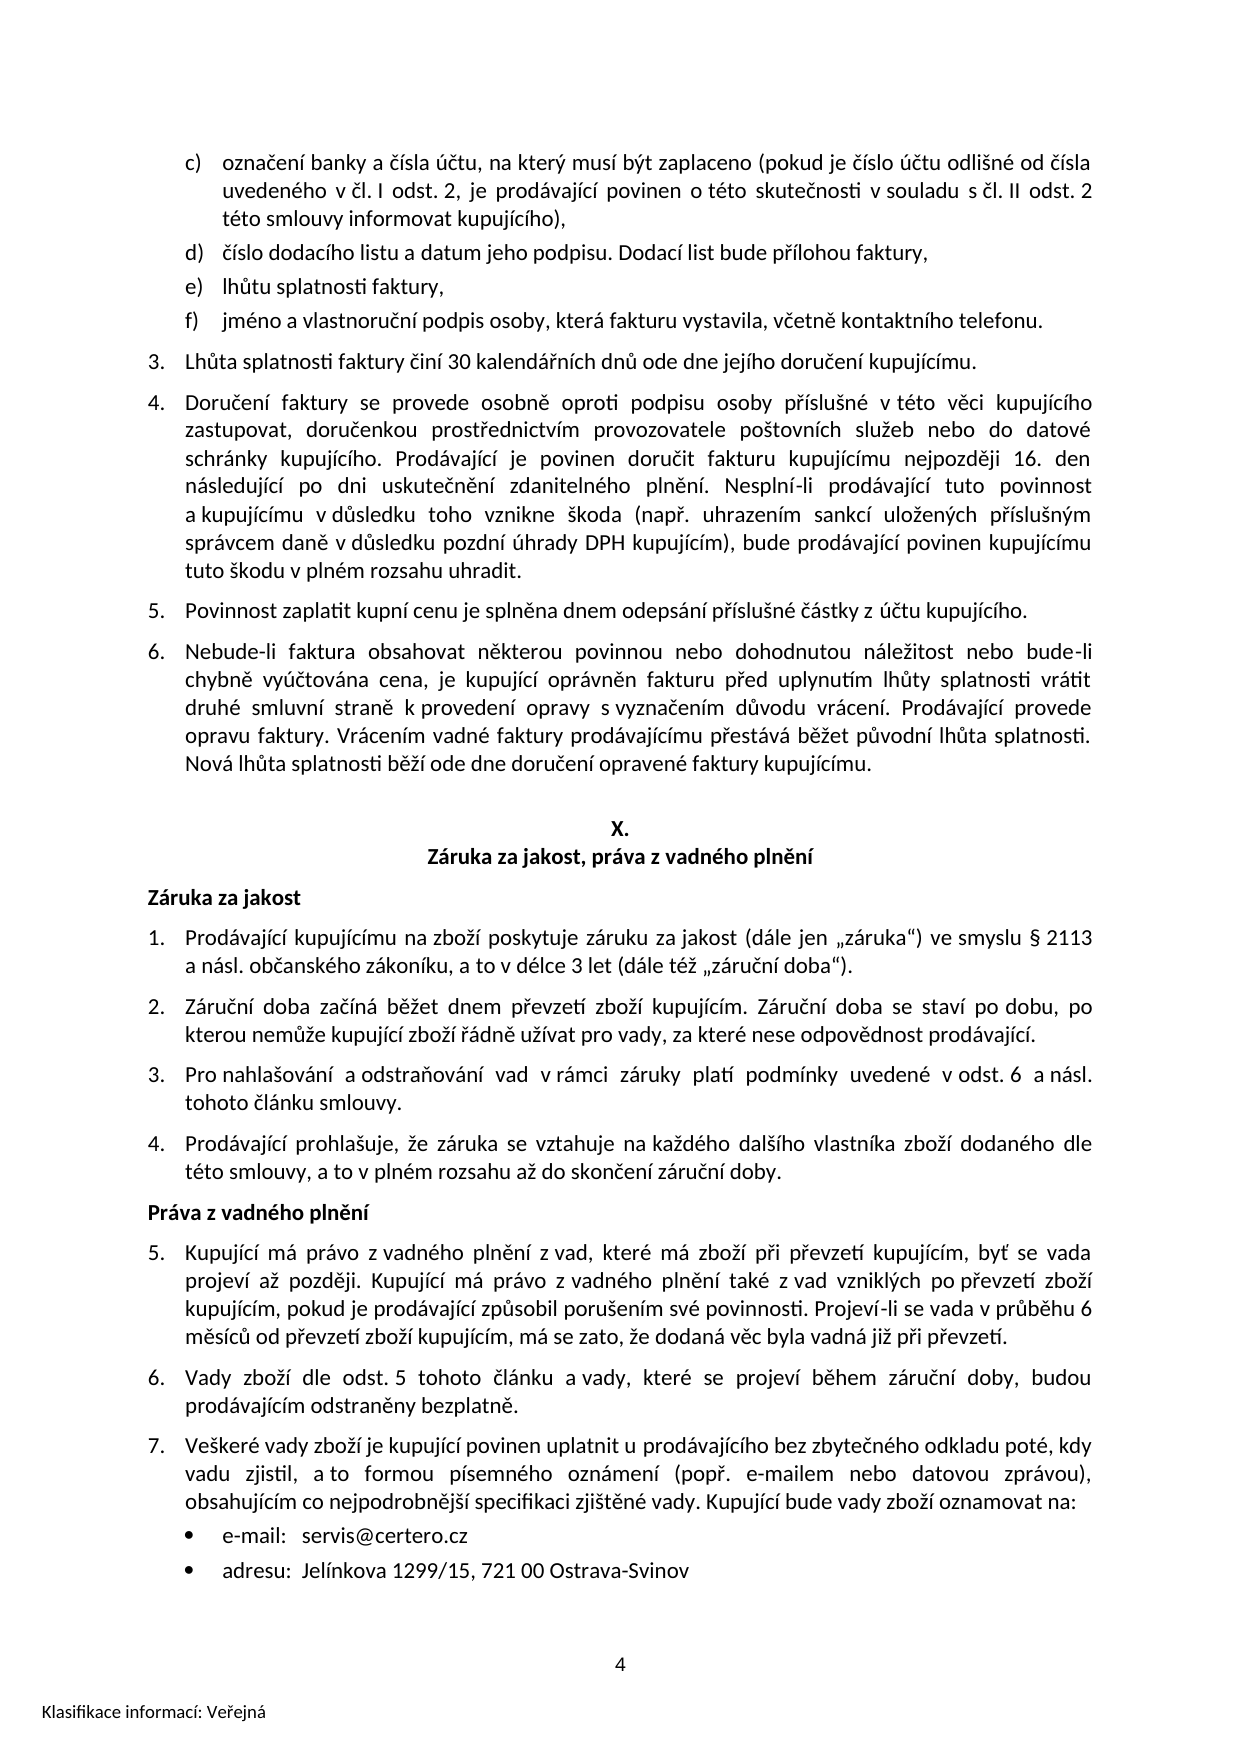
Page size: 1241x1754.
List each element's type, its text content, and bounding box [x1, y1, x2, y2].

list lhůtu splatnosti faktu, [185, 272, 1092, 300]
list Prodávající prohlašuje, že záruka se vztahuje na každého dalšího vlastníka zboží dodaného dle této smlouvy, a to v plném rozsahu až do skončení záruční doby. [148, 1129, 1092, 1185]
list Pro nahlašování a odstraňování vad v rámci záruky platí podmínky uvedené v odst. 6 a násl. tohoto článku smlouvy. [148, 1061, 1092, 1117]
list Doručení faktury se provede osobně oproti podpisu osoby příslušné v této věci kupujícího zastupovat, doručenkou prostřednictvím provozovatele poštovních služeb nebo do datové schránky kupujícího. Prodávající je povinen doručit fakturu kupujícímu nejpozději 16. den následující po dni uskutečnění zdanitelného plnění. Nesplní-li prodávající tuto povinnost a kupujícímu v důsledku toho vznikne škoda (např. uhrazením sankcí uložených příslušným správcem daně v důsledku pozdní úhrady DPH kupujícím), bude prodávající povinen kupujícímu tuto škodu v plném rozsahu uhradit. [148, 388, 1092, 584]
text X. Záruka za jakost, práva z vadného plnění [148, 814, 1092, 870]
list jméno a vlastnoruční podpis osoby, která fakturu vystavila, včetně kontaktního telefonu. [185, 307, 1092, 334]
text Záruka za jakost [148, 883, 1092, 911]
text Práva z vadného plnění [148, 1198, 1092, 1226]
list Záruční doba začíná běžet dnem převzetí zboží kupujícím. Záruční doba se staví po dobu, po kterou nemůže kupující zboží řádně užívat pro vady, za které nese odpovědnost prodávající. [148, 992, 1092, 1048]
list Kupující má právo z vadného plnění z vad, které má zboží při převzetí kupujícím, byť se vada projeví až později. Kupující má právo z vadného plnění také z vad vzniklých po převzetí zboží kupujícím, pokud je prodávající způsobil porušením své povinnosti. Projeví-li se vada v průběhu 6 měsíců od převzetí zboží kupujícím, má se zato, že dodaná věc byla vadná již při převzetí. [148, 1238, 1092, 1350]
list číslo dodacího listu a datum jeho podpisu. Dodací list bude přílohou faktu, [185, 238, 1092, 266]
list Nebude-li faktura obsahovat některou povinnou nebo dohodnutou náležitost nebo bude-li chybně vyúčtována cena, je kupující oprávněn fakturu před uplynutím lhůty splatnosti vrátit druhé smluvní straně k provedení opravy s vyznačením důvodu vrácení. Prodávající provede opravu faktu. Vrácením vadné faktu prodávajícímu přestává běžet původní lhůta splatnosti. Nová lhůta splatnosti běží ode dne doručení opravené faktu kupujícímu. [148, 637, 1092, 777]
list adresu: Jelínkova 1299/15, 721 00 Ostrava-Svinov [185, 1556, 1092, 1584]
list Lhůta splatnosti faktu činí 30 kalendářních dnů ode dne jejího doručení kupujícímu. [148, 347, 1092, 375]
list Veškeré vady zboží je kupující povinen uplatnit u prodávajícího bez zbytečného odkladu poté, kdy vadu zjistil, a to formou písemného oznámení (popř. e-mailem nebo datovou zprávou), obsahujícím co nejpodrobnější specifikaci zjištěné vady. Kupující bude vady zboží oznamovat na: [148, 1431, 1092, 1515]
list Vady zboží dle odst. 5 tohoto článku a vady, které se projeví během záruční doby, budou prodávajícím odstraněny bezplatně. [148, 1363, 1092, 1419]
list e-mail: servis@certero.cz [185, 1522, 1092, 1549]
list označení banky a čísla účtu, na který musí být zaplaceno (pokud je číslo účtu odlišné od čísla uvedeného v čl. I odst. 2, je prodávající povinen o této skutečnosti v souladu s čl. II odst. 2 této smlouvy informovat kupujícího), [185, 148, 1092, 232]
list Povinnost zaplatit kupní cenu je splněna dnem odepsání příslušné částky z účtu kupujícího. [148, 596, 1092, 624]
list Prodávající kupujícímu na zboží poskytuje záruku za jakost (dále jen „záruka“) ve smyslu § 2113 a násl. občanského zákoníku, a to v délce 3 let (dále též „záruční doba“). [148, 923, 1092, 979]
